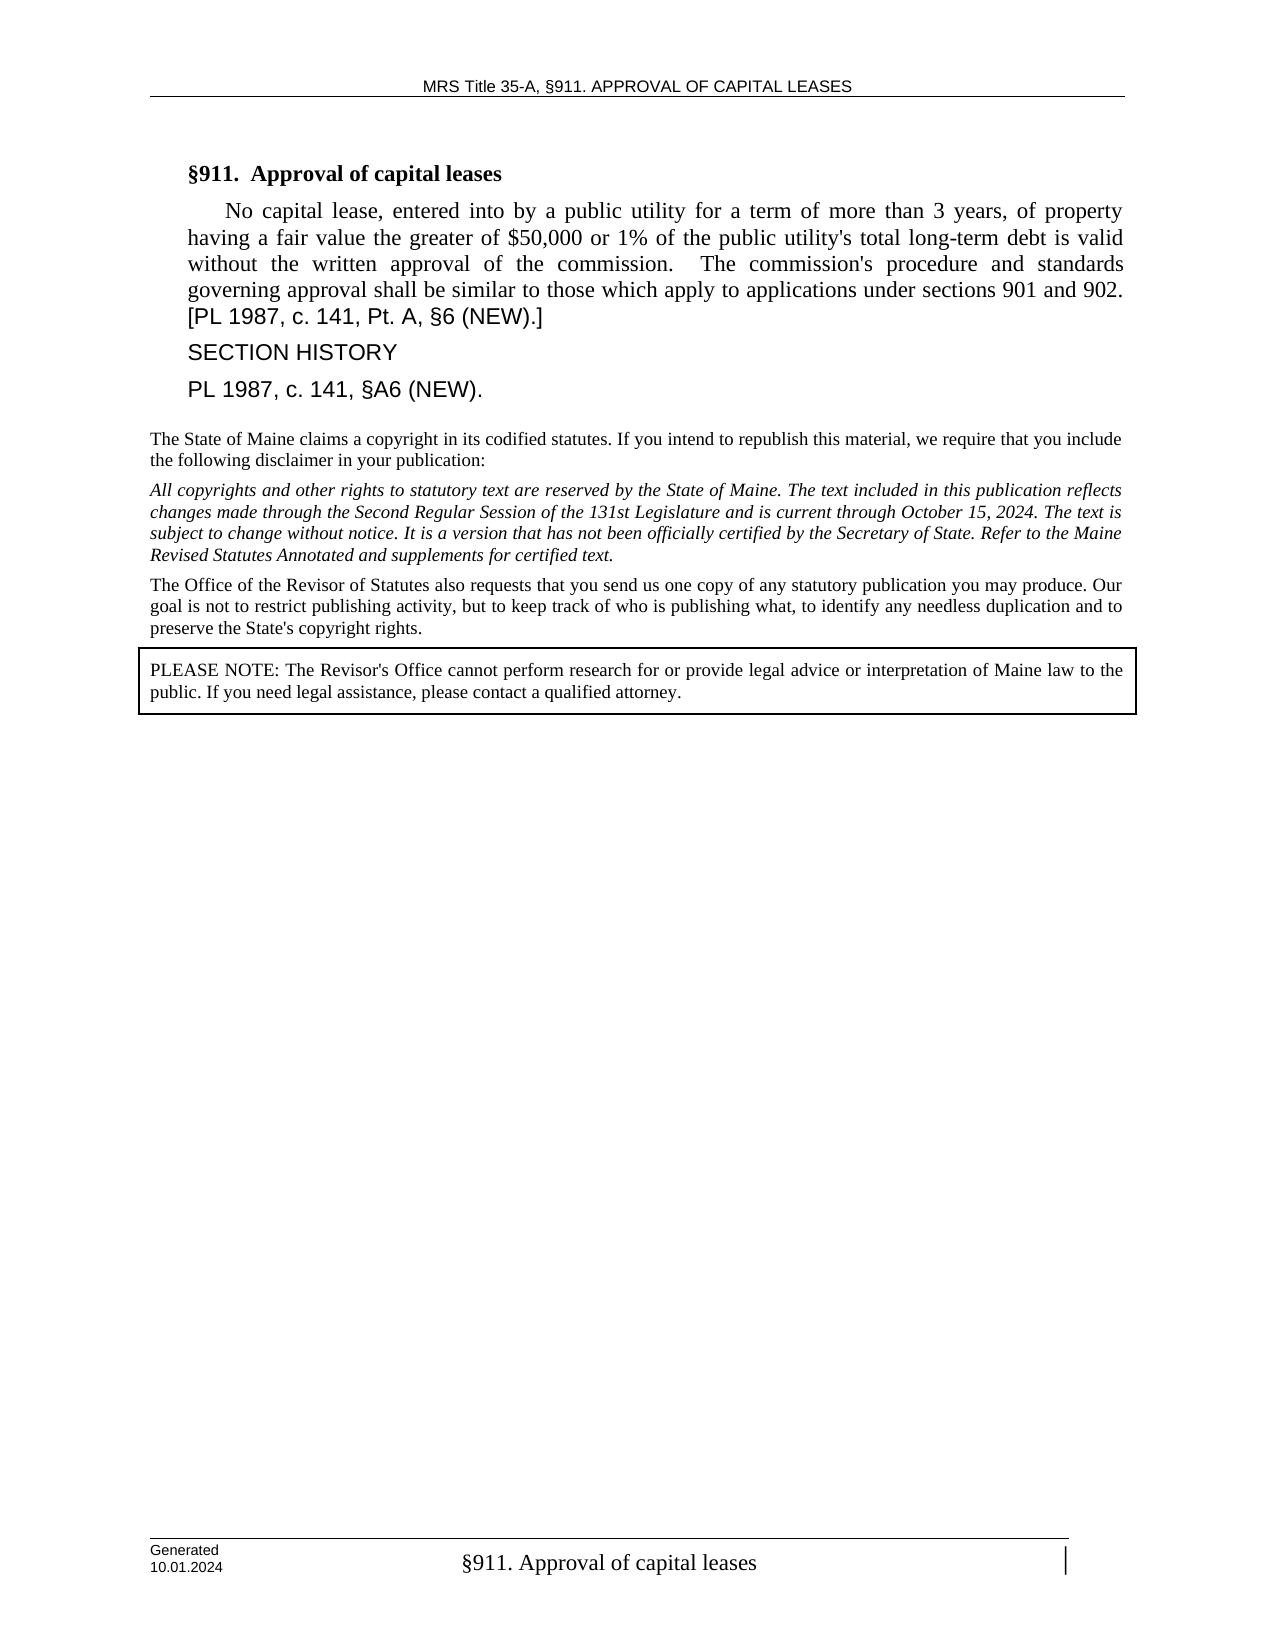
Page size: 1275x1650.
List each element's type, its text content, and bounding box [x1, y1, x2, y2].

text No capital lease, entered into by a public utility for a term of more than 3 years, of property having a fair value the greater of $50,000 or 1% of the public utility's total long-term debt is valid without the written approval of the commission. The commission's procedure and standards governing approval shall be similar to those which apply to applications under sections 901 and 902. [PL 1987, c. 141, Pt. A, §6 (NEW).] [187, 197, 1125, 329]
text PL 1987, c. 141, §A6 (NEW). [187, 376, 1125, 402]
text §911. Approval of capital leases [187, 160, 1125, 187]
text The Office of the Revisor of Statutes also requests that you send us one copy of any statutory publication you may produce. Our goal is not to restrict publishing activity, but to keep track of who is publishing what, to identify any needless duplication and to preserve the State's copyright rights. [150, 573, 1125, 638]
text SECTION HISTORY [187, 339, 1125, 366]
text PLEASE NOTE: The Revisor's Office cannot perform research for or provide legal advice or interpretation of Maine law to the public. If you need legal assistance, please contact a qualified attorney. [140, 649, 1135, 713]
text All copyrights and other rights to statutory text are reserved by the State of Maine. The text included in this publication reflects changes made through the Second Regular Session of the 131st Legislature and is current through October 15, 2024 . The text is subject to change without notice. It is a version that has not been officially certified by the Secretary of State. Refer to the Maine Revised Statutes Annotated and supplements for certified text. [150, 479, 1125, 565]
text The State of Maine claims a copyright in its codified statutes. If you intend to republish this material, we require that you include the following disclaimer in your publication: [150, 427, 1125, 471]
